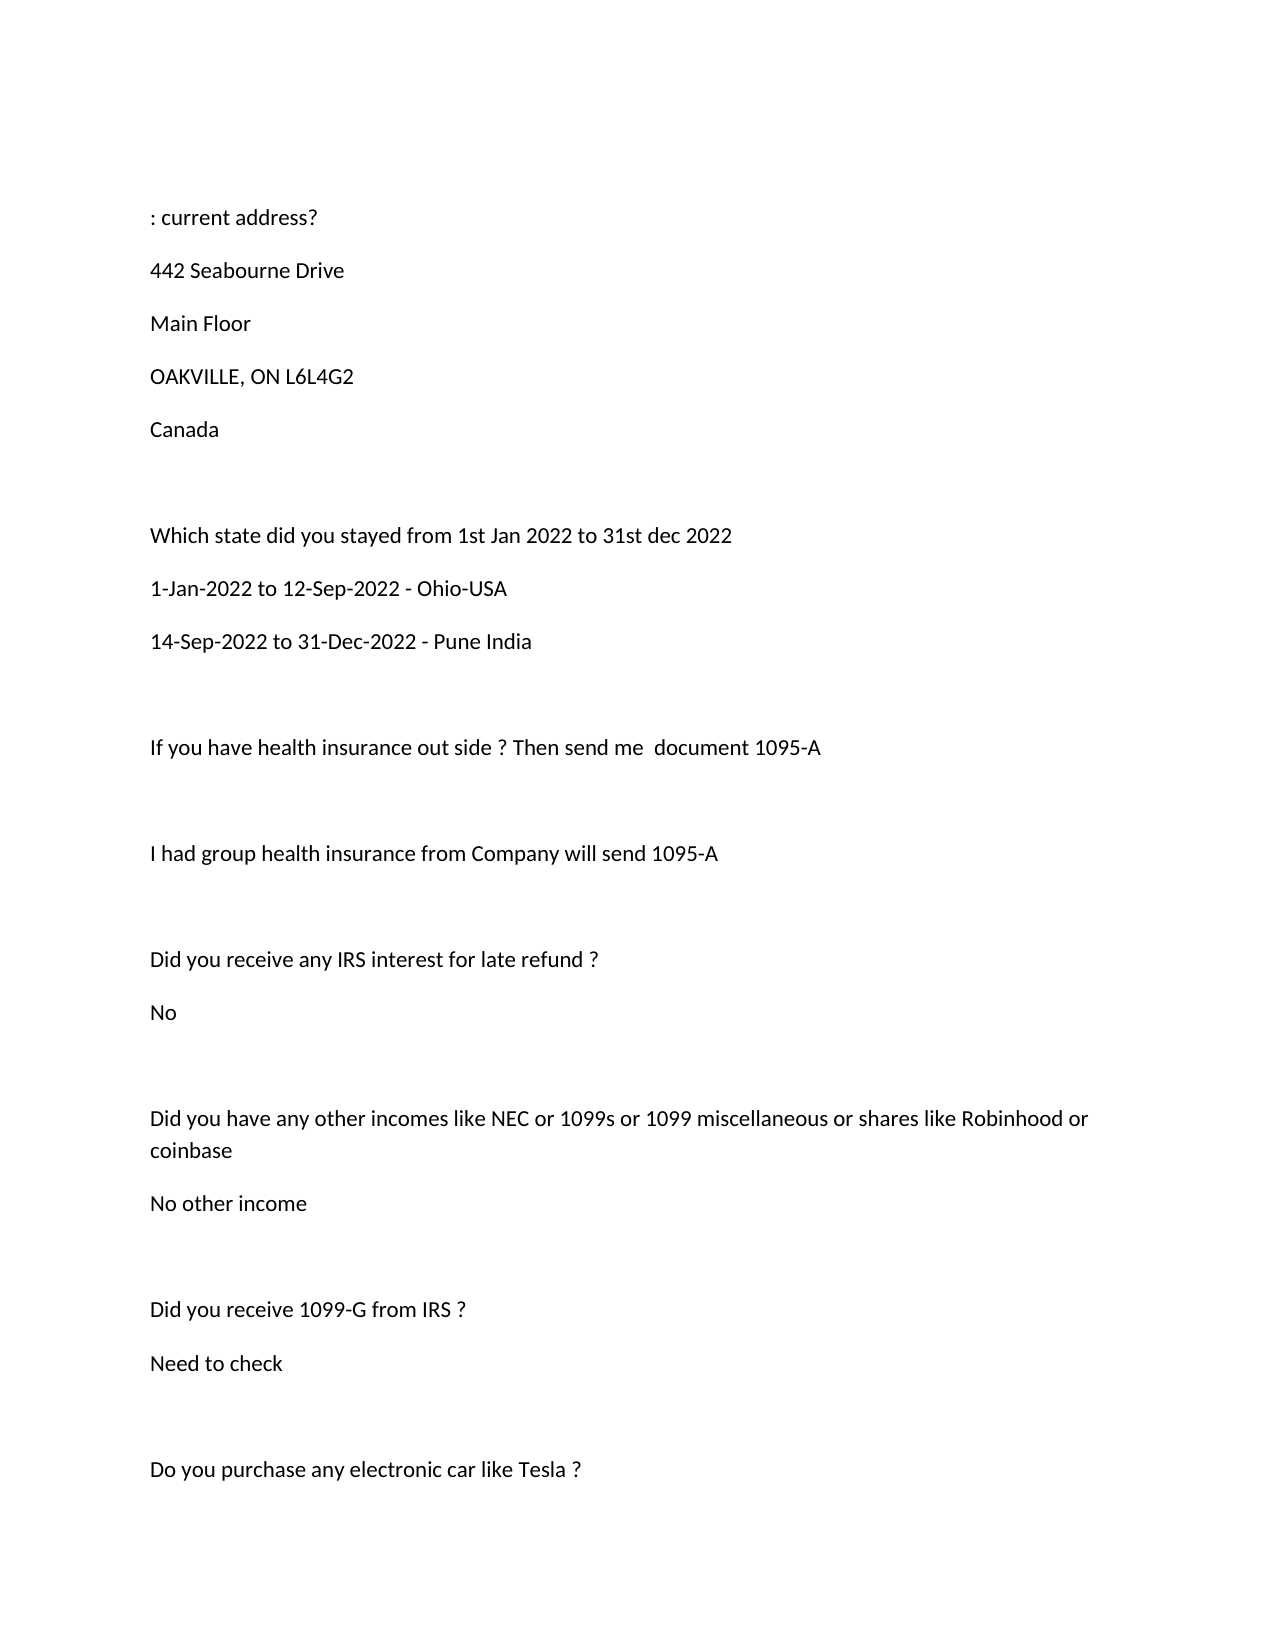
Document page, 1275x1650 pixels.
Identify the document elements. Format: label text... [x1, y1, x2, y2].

text 1-Jan-2022 to 12-Sep-2022 - Ohio-USA [150, 574, 1125, 602]
text Do you purchase any electronic car like Tesla ? [150, 1455, 1125, 1483]
text OAKVILLE, ON L6L4G2 [150, 362, 1125, 390]
text 14-Sep-2022 to 31-Dec-2022 - Pune India [150, 627, 1125, 655]
text No [150, 998, 1125, 1026]
text 442 Seabourne Drive [150, 256, 1125, 284]
text No other income [150, 1189, 1125, 1218]
text Canada [150, 415, 1125, 443]
text Main Floor [150, 309, 1125, 337]
text Which state did you stayed from 1st Jan 2022 to 31st dec 2022 [150, 521, 1125, 549]
text Did you receive any IRS interest for late refund ? [150, 945, 1125, 973]
text : current address? [150, 203, 1125, 231]
text I had group health insurance from Company will send 1095-A [150, 839, 1125, 867]
text Need to check [150, 1349, 1125, 1377]
text Did you have any other incomes like NEC or 1099s or 1099 miscellaneous or shares like Robinhood or coinbase [150, 1104, 1125, 1164]
text If you have health insurance out side ? Then send me document 1095-A [150, 733, 1125, 761]
text Did you receive 1099-G from IRS ? [150, 1296, 1125, 1324]
